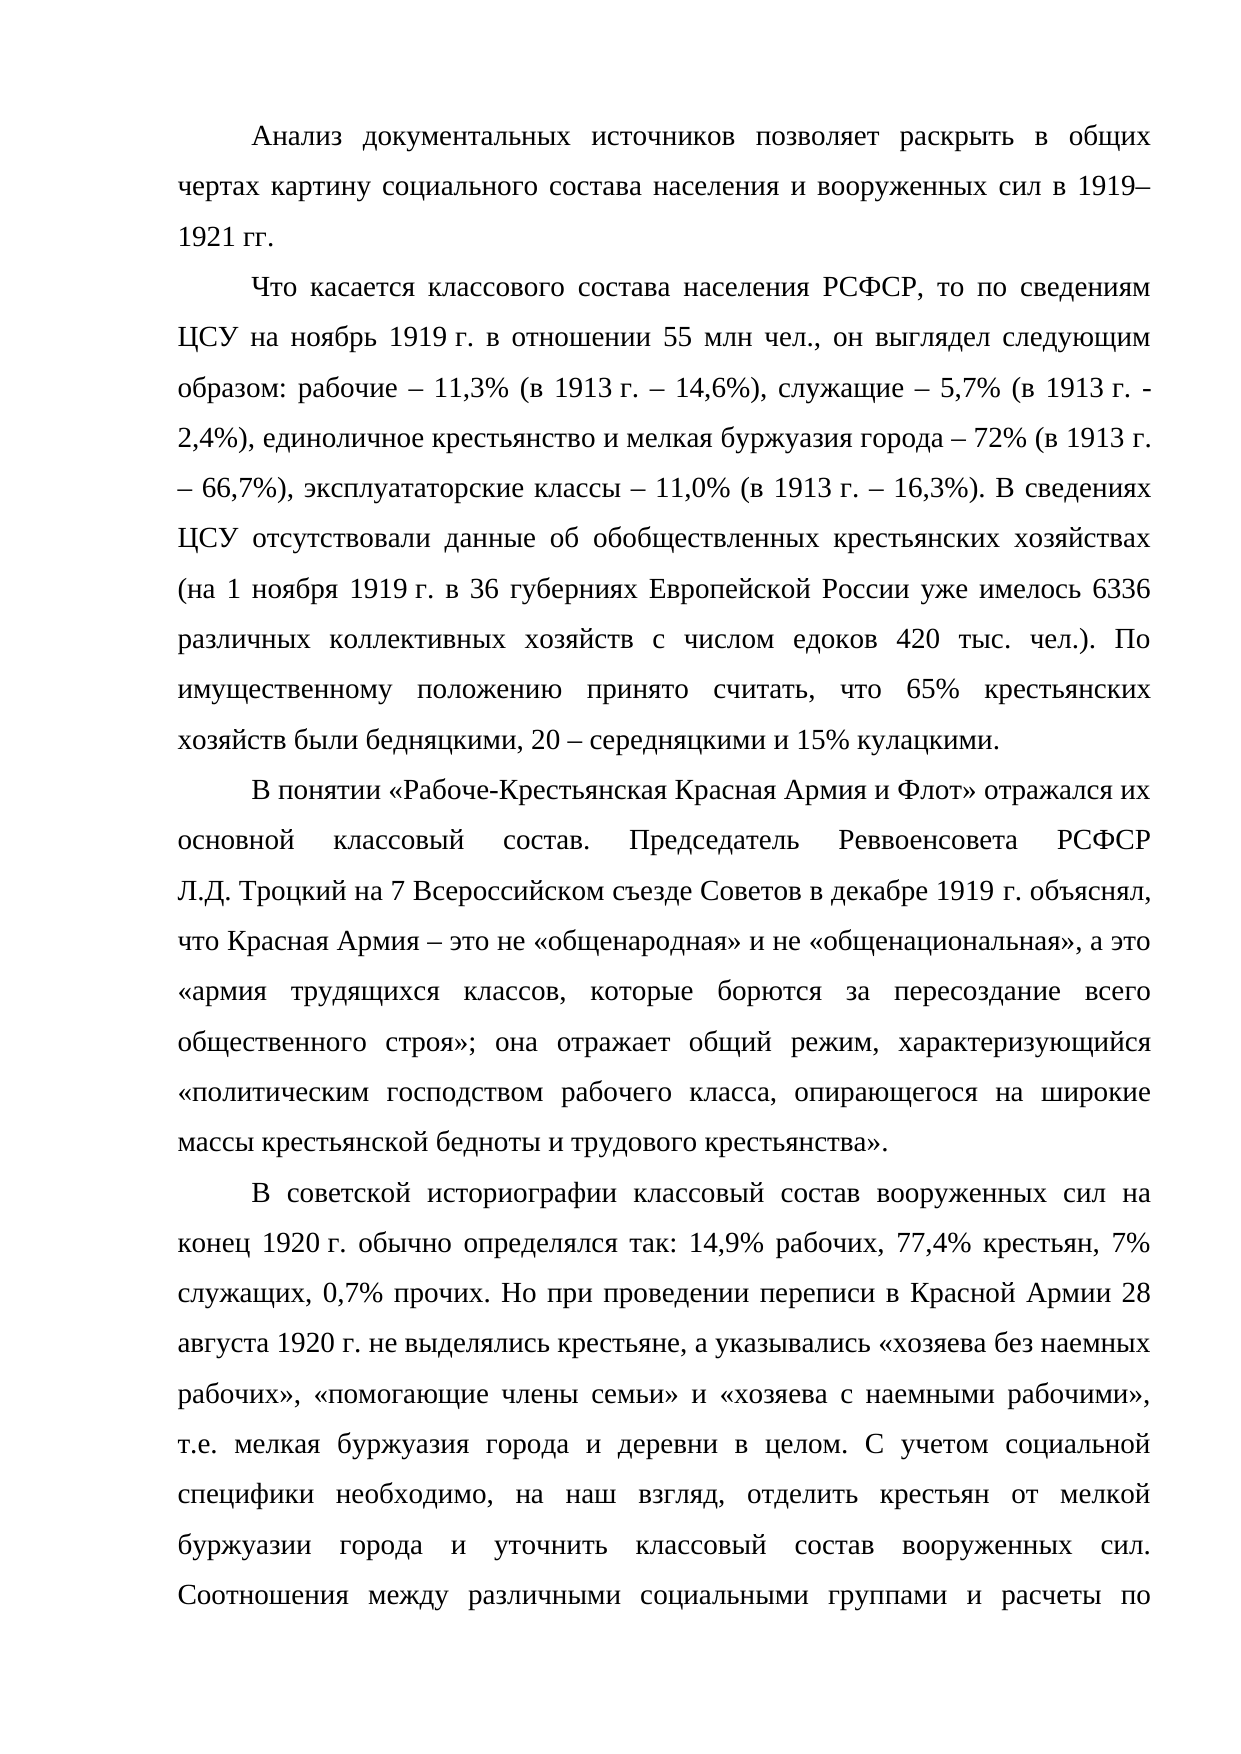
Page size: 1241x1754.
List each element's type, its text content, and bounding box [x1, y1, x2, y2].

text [177, 1175, 1152, 1611]
text Что касается классового состава населения РСФСР, то по сведениям ЦСУ на ноябрь 1919 г. в отношении 55 млн чел., он выглядел следующим образом: рабочие – 11,3% (в 1913 г. – 14,6%), служащие – 5,7% (в 1913 г. -2,4%), единоличное крестьянство и мелкая буржуазия города – 72% (в 1913 г. – 66,7%), эксплуататорские классы – 11,0% (в 1913 г. – 16,3%). В сведениях ЦСУ отсутствовали данные об обобществленных крестьянских хозяйствах (на 1 ноября 1919 г. в 36 губерниях Европейской России уже имелось 6336 различных коллективных хозяйств с числом едоков 420 тыс. чел.). По имущественному положению принято считать, что 65% крестьянских хозяйств были бедняцкими, 20 – середняцкими и 15% кулацкими. [177, 269, 1152, 755]
text Анализ документальных источников позволяет раскрыть в общих чертах картину социального состава населения и вооруженных сил в 1919–1921 гг. [177, 118, 1152, 252]
text В понятии «Рабоче-Крестьянская Красная Армия и Флот» отражался их основной классовый состав. Председатель Реввоенсовета РСФСР Л.Д. Троцкий на 7 Всероссийском съезде Советов в декабре 1919 г. объяснял, что Красная Армия – это не «общенародная» и не «общенациональная», а это «армия трудящихся классов, которые борются за пересоздание всего общественного строя»; она отражает общий режим, характеризующийся «политическим господством рабочего класса, опирающегося на широкие массы крестьянской бедноты и трудового крестьянства». [177, 772, 1152, 1158]
